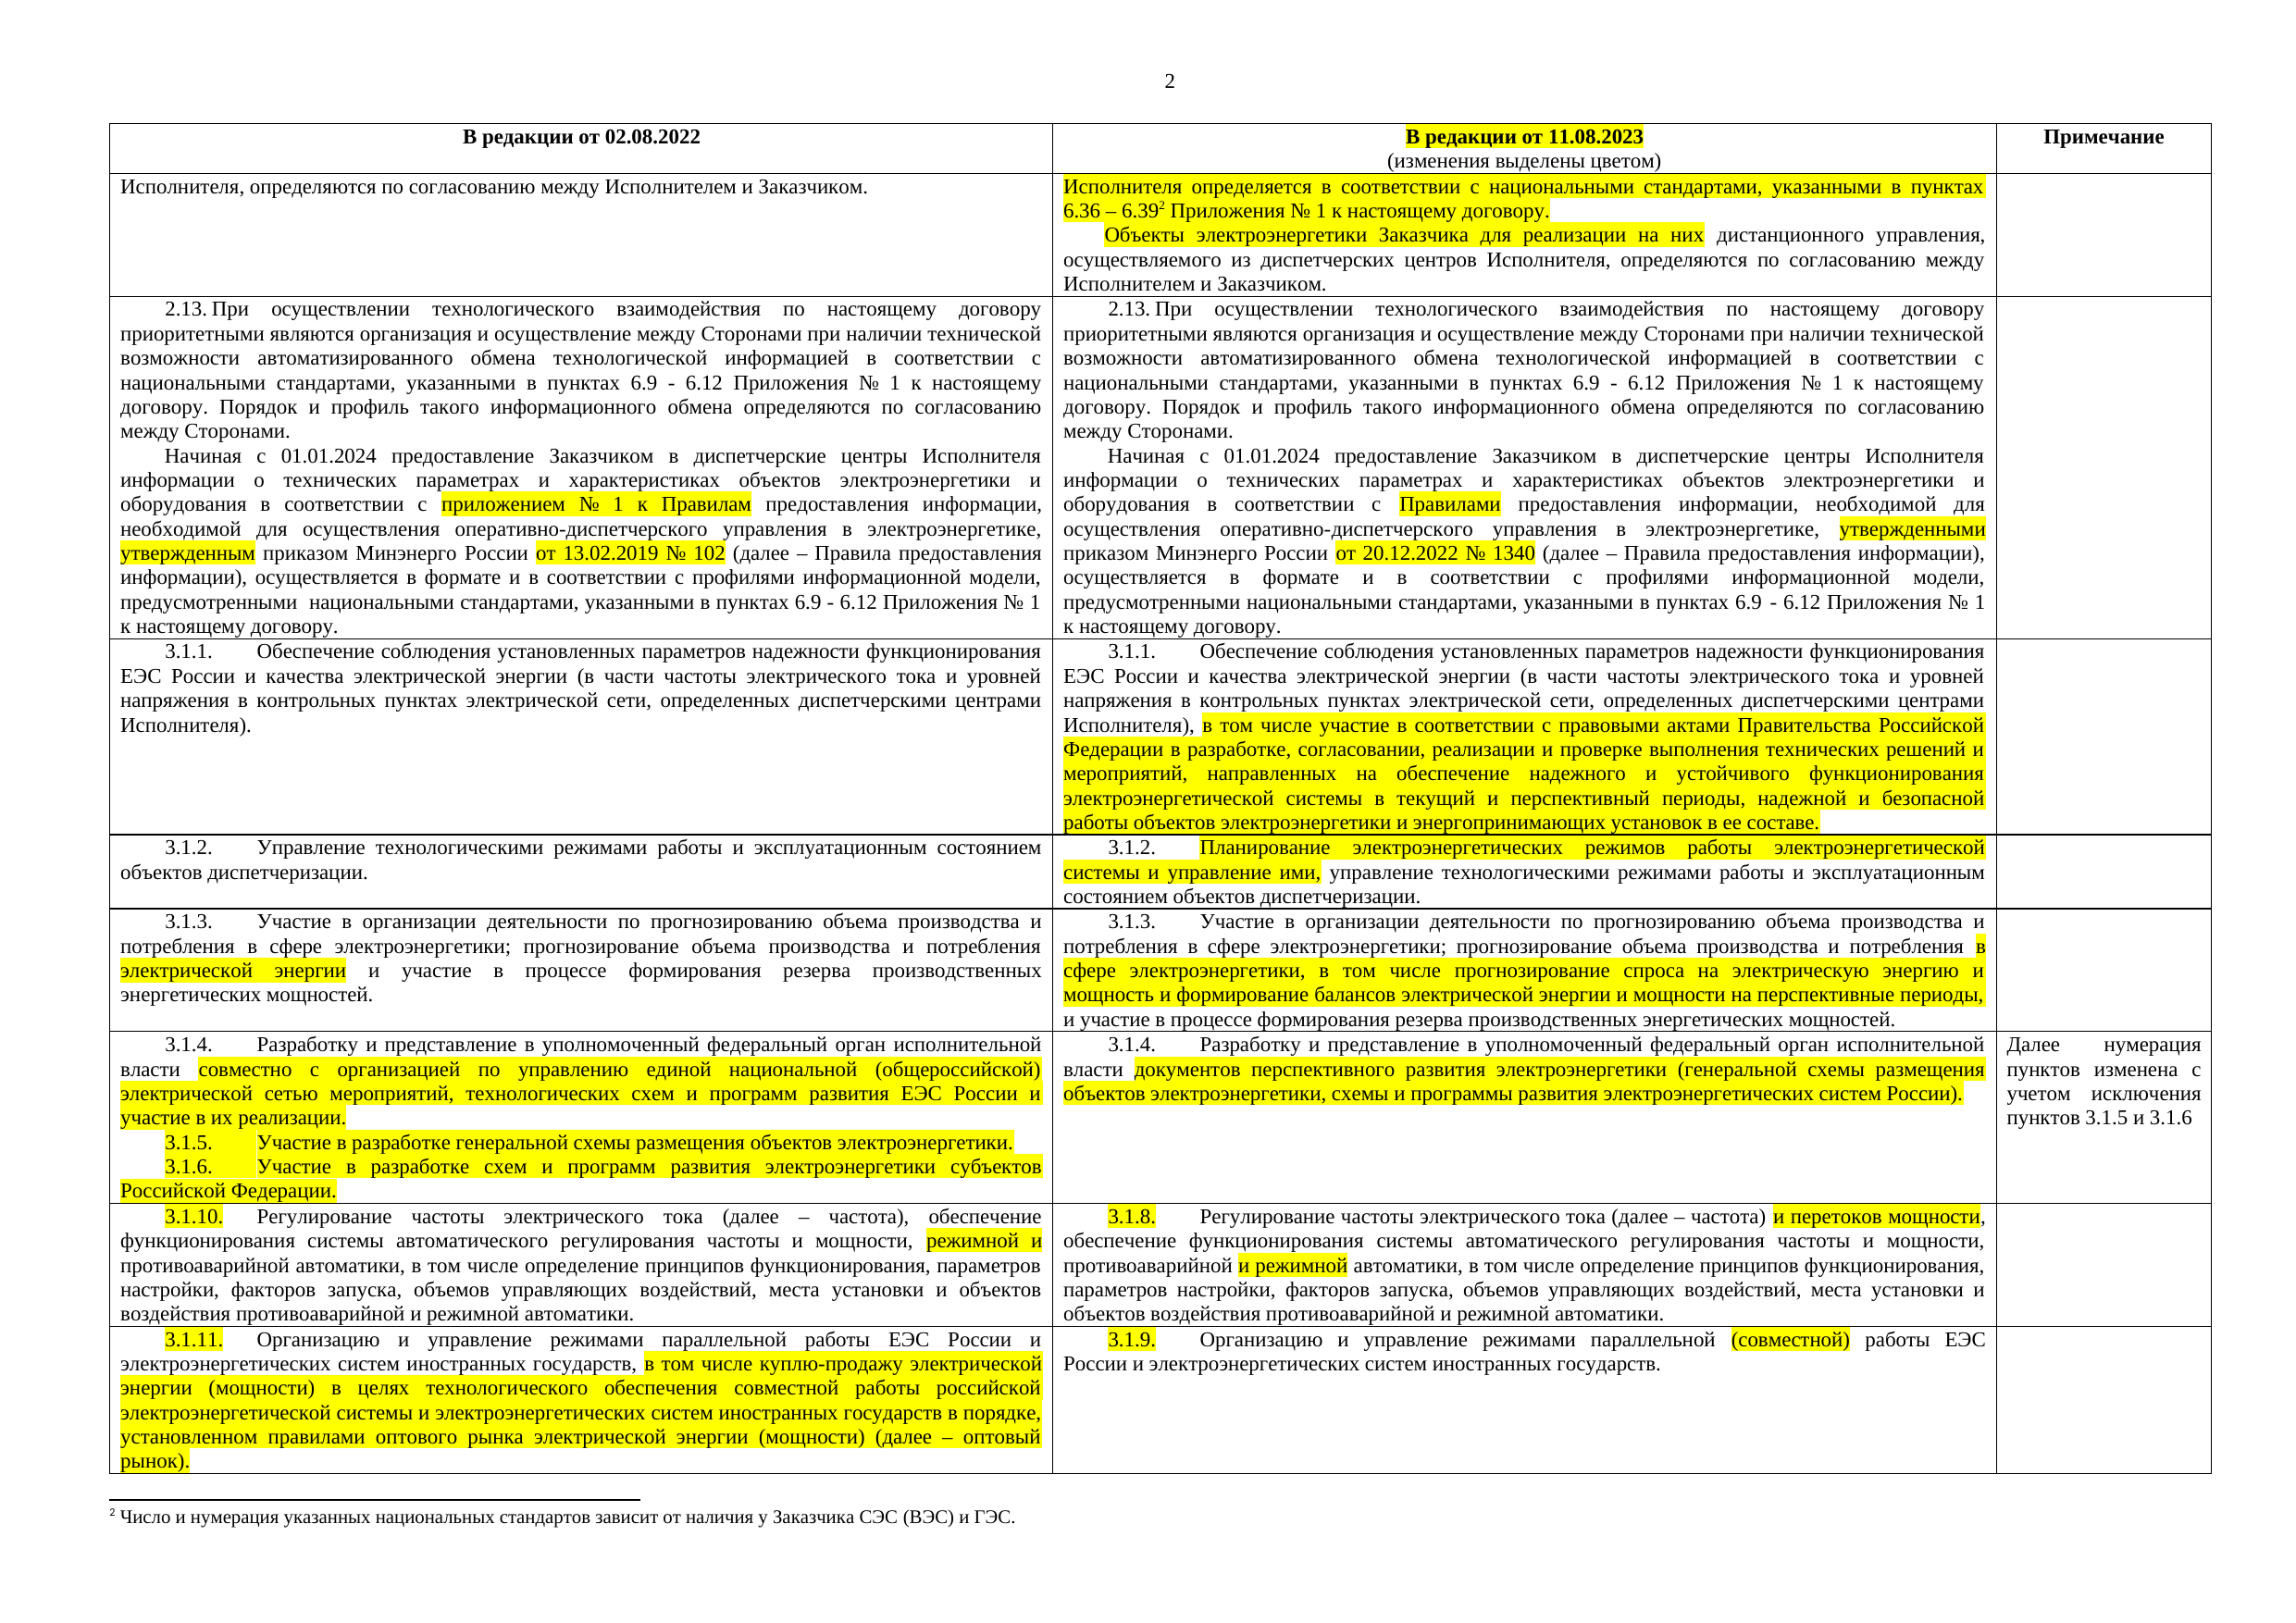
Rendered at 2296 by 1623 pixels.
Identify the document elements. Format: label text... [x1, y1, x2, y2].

table_cell 2.13. При осуществлении технологического взаимодействия по настоящему договору приоритетными являются организация и осуществление между Сторонами при наличии технической возможности автоматизированного обмена технологической информацией в соответствии с национальными стандартами, указанными в пунктах 6.9 - 6.12 Приложения № 1 к настоящему договору. Порядок и профиль такого информационного обмена определяются по согласованию между Сторонами. Начиная с 01.01.2024 предоставление Заказчиком в диспетчерские центры Исполнителя информации о технических параметрах и характеристиках объектов электроэнергетики и оборудования в соответствии с приложением № 1 к Правилам предоставления информации, необходимой для осуществления оперативно-диспетчерского управления в электроэнергетике, утвержденным приказом Минэнерго России от 13.02.2019 № 102 (далее – Правила предоставления информации), осуществляется в формате и в соответствии с профилями информационной модели, предусмотренными национальными стандартами, указанными в пунктах 6.9 - 6.12 Приложения № 1 к настоящему договору. [110, 297, 1052, 638]
table_cell [1997, 639, 2211, 834]
table_cell [1997, 910, 2211, 1031]
table_header В редакции от 02.08.2022 [110, 124, 1052, 173]
table_header В редакции от 11.08.2023 (изменения выделены цветом) [1053, 124, 1996, 173]
table_header Примечание [1997, 124, 2211, 173]
table_cell 3.1.2. Планирование электроэнергетических режимов работы электроэнергетической системы и управление ими, управление технологическими режимами работы и эксплуатационным состоянием объектов диспетчеризации. [1053, 836, 1996, 908]
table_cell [1053, 174, 1996, 295]
table_cell 3.1.10. Регулирование частоты электрического тока (далее – частота), обеспечение функционирования системы автоматического регулирования частоты и мощности, режимной и противоаварийной автоматики, в том числе определение принципов функционирования, параметров настройки, факторов запуска, объемов управляющих воздействий, места установки и объектов воздействия противоаварийной и режимной автоматики. [110, 1204, 1052, 1326]
table_cell [1997, 174, 2211, 295]
table_cell [1997, 1327, 2211, 1473]
table_cell 3.1.11. Организацию и управление режимами параллельной работы ЕЭС России и электроэнергетических систем иностранных государств, в том числе куплю-продажу электрической энергии (мощности) в целях технологического обеспечения совместной работы российской электроэнергетической системы и электроэнергетических систем иностранных государств в порядке, установленном правилами оптового рынка электрической энергии (мощности) (далее – оптовый рынок). [110, 1327, 1052, 1473]
table_cell [1997, 297, 2211, 638]
table_cell 3.1.3. Участие в организации деятельности по прогнозированию объема производства и потребления в сфере электроэнергетики; прогнозирование объема производства и потребления в сфере электроэнергетики, в том числе прогнозирование спроса на электрическую энергию и мощность и формирование балансов электрической энергии и мощности на перспективные периоды, и участие в процессе формирования резерва производственных энергетических мощностей. [1053, 910, 1996, 1031]
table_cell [110, 174, 1052, 295]
table_cell 3.1.9. Организацию и управление режимами параллельной (совместной) работы ЕЭС России и электроэнергетических систем иностранных государств. [1053, 1327, 1996, 1473]
table_cell 3.1.3. Участие в организации деятельности по прогнозированию объема производства и потребления в сфере электроэнергетики; прогнозирование объема производства и потребления электрической энергии и участие в процессе формирования резерва производственных энергетических мощностей. [110, 910, 1052, 1031]
table_cell Далее нумерация пунктов изменена с учетом исключения пунктов 3.1.5 и 3.1.6 [1997, 1032, 2211, 1203]
table_cell 3.1.2. Управление технологическими режимами работы и эксплуатационным состоянием объектов диспетчеризации. [110, 836, 1052, 908]
table_cell [1997, 1204, 2211, 1326]
table_cell 2.13. При осуществлении технологического взаимодействия по настоящему договору приоритетными являются организация и осуществление между Сторонами при наличии технической возможности автоматизированного обмена технологической информацией в соответствии с национальными стандартами, указанными в пунктах 6.9 - 6.12 Приложения № 1 к настоящему договору. Порядок и профиль такого информационного обмена определяются по согласованию между Сторонами. Начиная с 01.01.2024 предоставление Заказчиком в диспетчерские центры Исполнителя информации о технических параметрах и характеристиках объектов электроэнергетики и оборудования в соответствии с Правилами предоставления информации, необходимой для осуществления оперативно-диспетчерского управления в электроэнергетике, утвержденными приказом Минэнерго России от 20.12.2022 № 1340 (далее – Правила предоставления информации), осуществляется в формате и в соответствии с профилями информационной модели, предусмотренными национальными стандартами, указанными в пунктах 6.9 - 6.12 Приложения № 1 к настоящему договору. [1053, 297, 1996, 638]
table_cell 3.1.1. Обеспечение соблюдения установленных параметров надежности функционирования ЕЭС России и качества электрической энергии (в части частоты электрического тока и уровней напряжения в контрольных пунктах электрической сети, определенных диспетчерскими центрами Исполнителя). [110, 639, 1052, 834]
table_cell 3.1.8. Регулирование частоты электрического тока (далее – частота) и перетоков мощности, обеспечение функционирования системы автоматического регулирования частоты и мощности, противоаварийной и режимной автоматики, в том числе определение принципов функционирования, параметров настройки, факторов запуска, объемов управляющих воздействий, места установки и объектов воздействия противоаварийной и режимной автоматики. [1053, 1204, 1996, 1326]
table_cell 3.1.4. Разработку и представление в уполномоченный федеральный орган исполнительной власти совместно с организацией по управлению единой национальной (общероссийской) электрической сетью мероприятий, технологических схем и программ развития ЕЭС России и участие в их реализации. 3.1.5. Участие в разработке генеральной схемы размещения объектов электроэнергетики. 3.1.6. Участие в разработке схем и программ развития электроэнергетики субъектов Российской Федерации. [110, 1032, 1052, 1203]
table_cell [1997, 836, 2211, 908]
table_cell 3.1.1. Обеспечение соблюдения установленных параметров надежности функционирования ЕЭС России и качества электрической энергии (в части частоты электрического тока и уровней напряжения в контрольных пунктах электрической сети, определенных диспетчерскими центрами Исполнителя), в том числе участие в соответствии с правовыми актами Правительства Российской Федерации в разработке, согласовании, реализации и проверке выполнения технических решений и мероприятий, направленных на обеспечение надежного и устойчивого функционирования электроэнергетической системы в текущий и перспективный периоды, надежной и безопасной работы объектов электроэнергетики и энергопринимающих установок в ее составе. [1053, 639, 1996, 834]
table_cell 3.1.4. Разработку и представление в уполномоченный федеральный орган исполнительной власти документов перспективного развития электроэнергетики (генеральной схемы размещения объектов электроэнергетики, схемы и программы развития электроэнергетических систем России). [1053, 1032, 1996, 1203]
